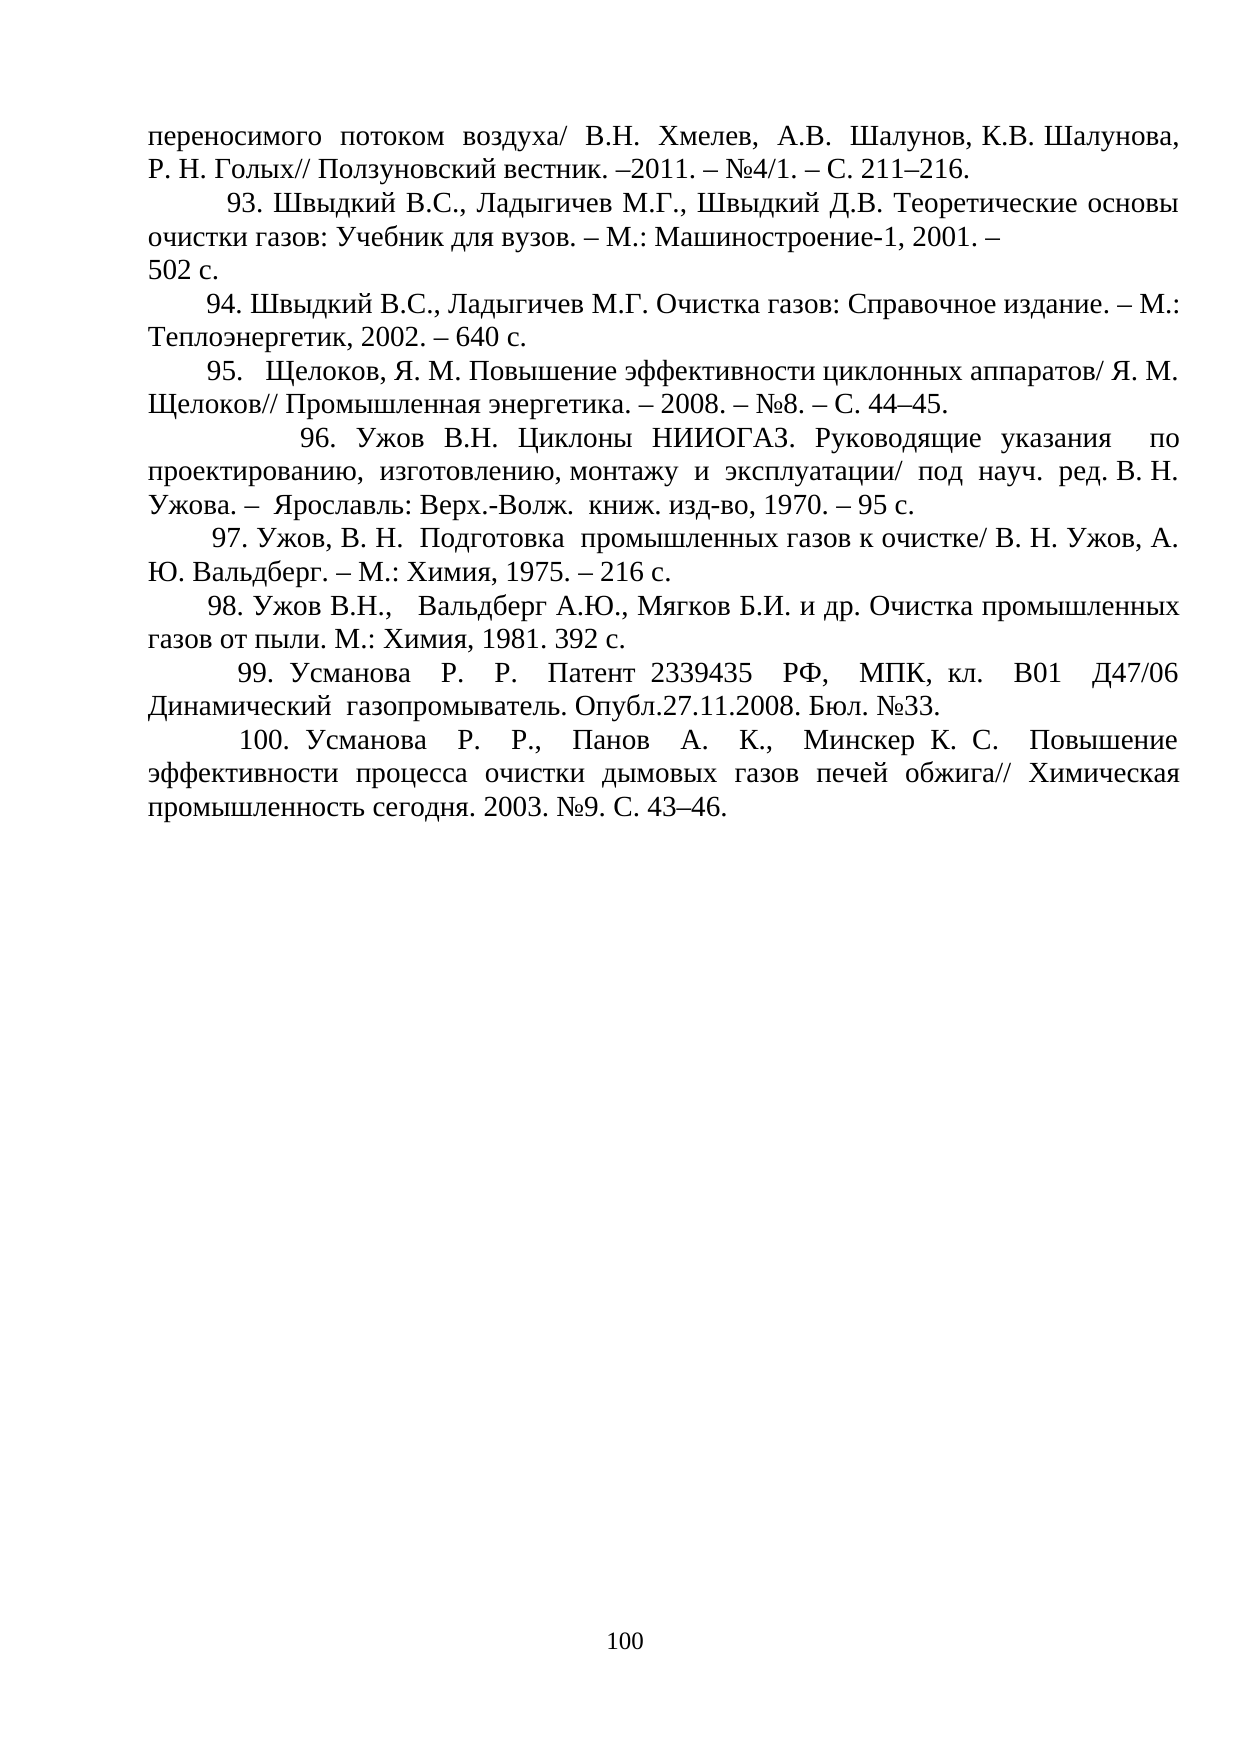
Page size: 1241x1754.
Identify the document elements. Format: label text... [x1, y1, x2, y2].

text 100. Усманова Р. Р., Панов А. К., Минскер К. С. Повышение эффективности процесса очистки дымовых газов печей обжига// Химическая промышленность сегодня. 2003. №9. С. 43–46. [148, 722, 1181, 822]
text 98. Ужов В.Н., Вальдберг А.Ю., Мягков Б.И. и др. Очистка промышленных газов от пыли. М.: Химия, 1981. 392 с. [148, 588, 1181, 655]
text 93. Швыдкий В.С., Ладыгичев М.Г., Швыдкий Д.В. Теоретические основы очистки газов: Учебник для вузов. – М.: Машиностроение-1, 2001. – [148, 185, 1181, 252]
text 96. Ужов В.Н. Циклоны НИИОГАЗ. Руководящие указания по проектированию, изготовлению, монтажу и эксплуатации/ под науч. ред. В. Н. Ужова. – Ярославль: Верх.-Волж. книж. изд-во, 1970. – 95 с. [148, 420, 1181, 521]
text 95. Щелоков, Я. М. Повышение эффективности циклонных аппаратов/ Я. М. Щелоков// Промышленная энергетика. – 2008. – №8. – С. 44–45. [148, 353, 1181, 420]
text 94. Швыдкий В.С., Ладыгичев М.Г. Очистка газов: Справочное издание. – М.: Теплоэнергетик, 2002. – 640 с. [148, 286, 1181, 353]
text 97. Ужов, В. Н. Подготовка промышленных газов к очистке/ В. Н. Ужов, А. Ю. Вальдберг. – М.: Химия, 1975. – 216 с. [148, 521, 1181, 588]
text 502 с. [148, 252, 1181, 286]
text переносимого потоком воздуха/ В.Н. Хмелев, А.В. Шалунов, К.В. Шалунова, Р. Н. Голых// Ползуновский вестник. –2011. – №4/1. – С. 211–216. [148, 118, 1181, 185]
text 99. Усманова Р. Р. Патент 2339435 РФ, МПК, кл. В01 Д47/06 Динамический газопромыватель. Опубл.27.11.2008. Бюл. №33. [148, 655, 1181, 722]
